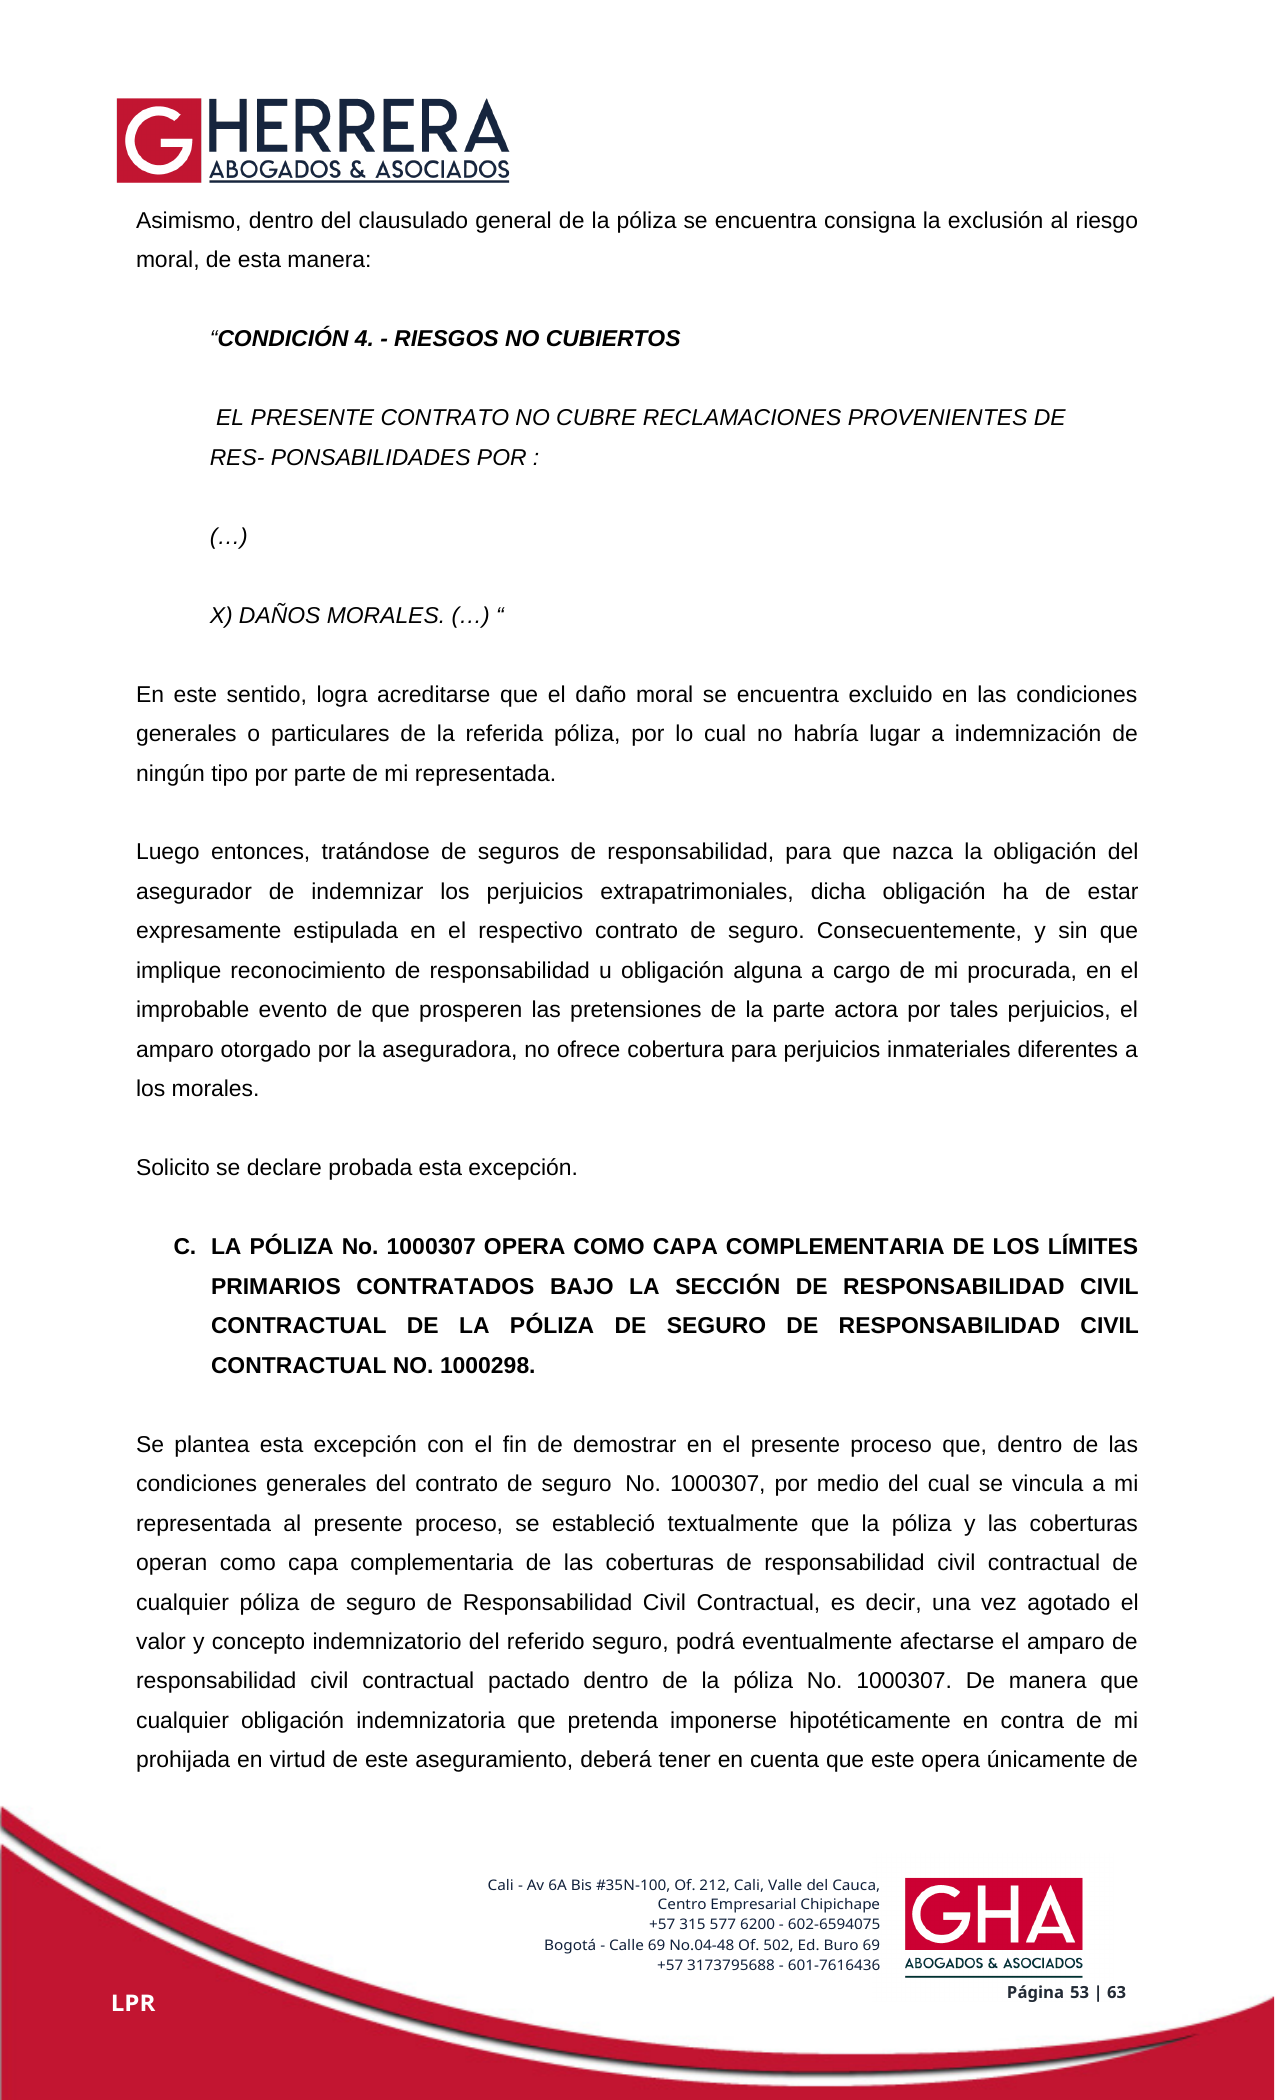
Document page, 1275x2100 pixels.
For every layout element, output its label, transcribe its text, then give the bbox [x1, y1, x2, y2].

text “CONDICIÓN 4. - RIESGOS NO CUBIERTOS [209, 325, 1068, 352]
subtitle LA PÓLIZA No. 1000307 OPERA COMO CAPA COMPLEMENTARIA DE LOS LÍMITES PRIMARIOS CONTRATADOS BAJO LA SECCIÓN DE RESPONSABILIDAD CIVIL CONTRACTUAL DE LA PÓLIZA DE SEGURO DE RESPONSABILIDAD CIVIL CONTRACTUAL NO. 1000298. [173, 1233, 1139, 1378]
picture [96, 75, 529, 206]
text (…) [209, 523, 1068, 549]
text Solicito se declare probada esta excepción. [136, 1154, 1139, 1181]
text X) DAÑOS MORALES. (…) “ [209, 602, 1068, 628]
text En este sentido, logra acreditarse que el daño moral se encuentra excluido en las condiciones generales o particulares de la referida póliza, por lo cual no habría lugar a indemnización de ningún tipo por parte de mi representada. [136, 681, 1139, 786]
text Luego entonces, tratándose de seguros de responsabilidad, para que nazca la obligación del asegurador de indemnizar los perjuicios extrapatrimoniales, dicha obligación ha de estar expresamente estipulada en el respectivo contrato de seguro. Consecuentemente, y sin que implique reconocimiento de responsabilidad u obligación alguna a cargo de mi procurada, en el improbable evento de que prosperen las pretensiones de la parte actora por tales perjuicios, el amparo otorgado por la aseguradora, no ofrece cobertura para perjuicios inmateriales diferentes a los morales. [136, 838, 1139, 1102]
text Asimismo, dentro del clausulado general de la póliza se encuentra consigna la exclusión al riesgo moral, de esta manera: [136, 207, 1139, 273]
text EL PRESENTE CONTRATO NO CUBRE RECLAMACIONES PROVENIENTES DE RES- PONSABILIDADES POR : [209, 404, 1068, 470]
picture [0, 1793, 1275, 2100]
